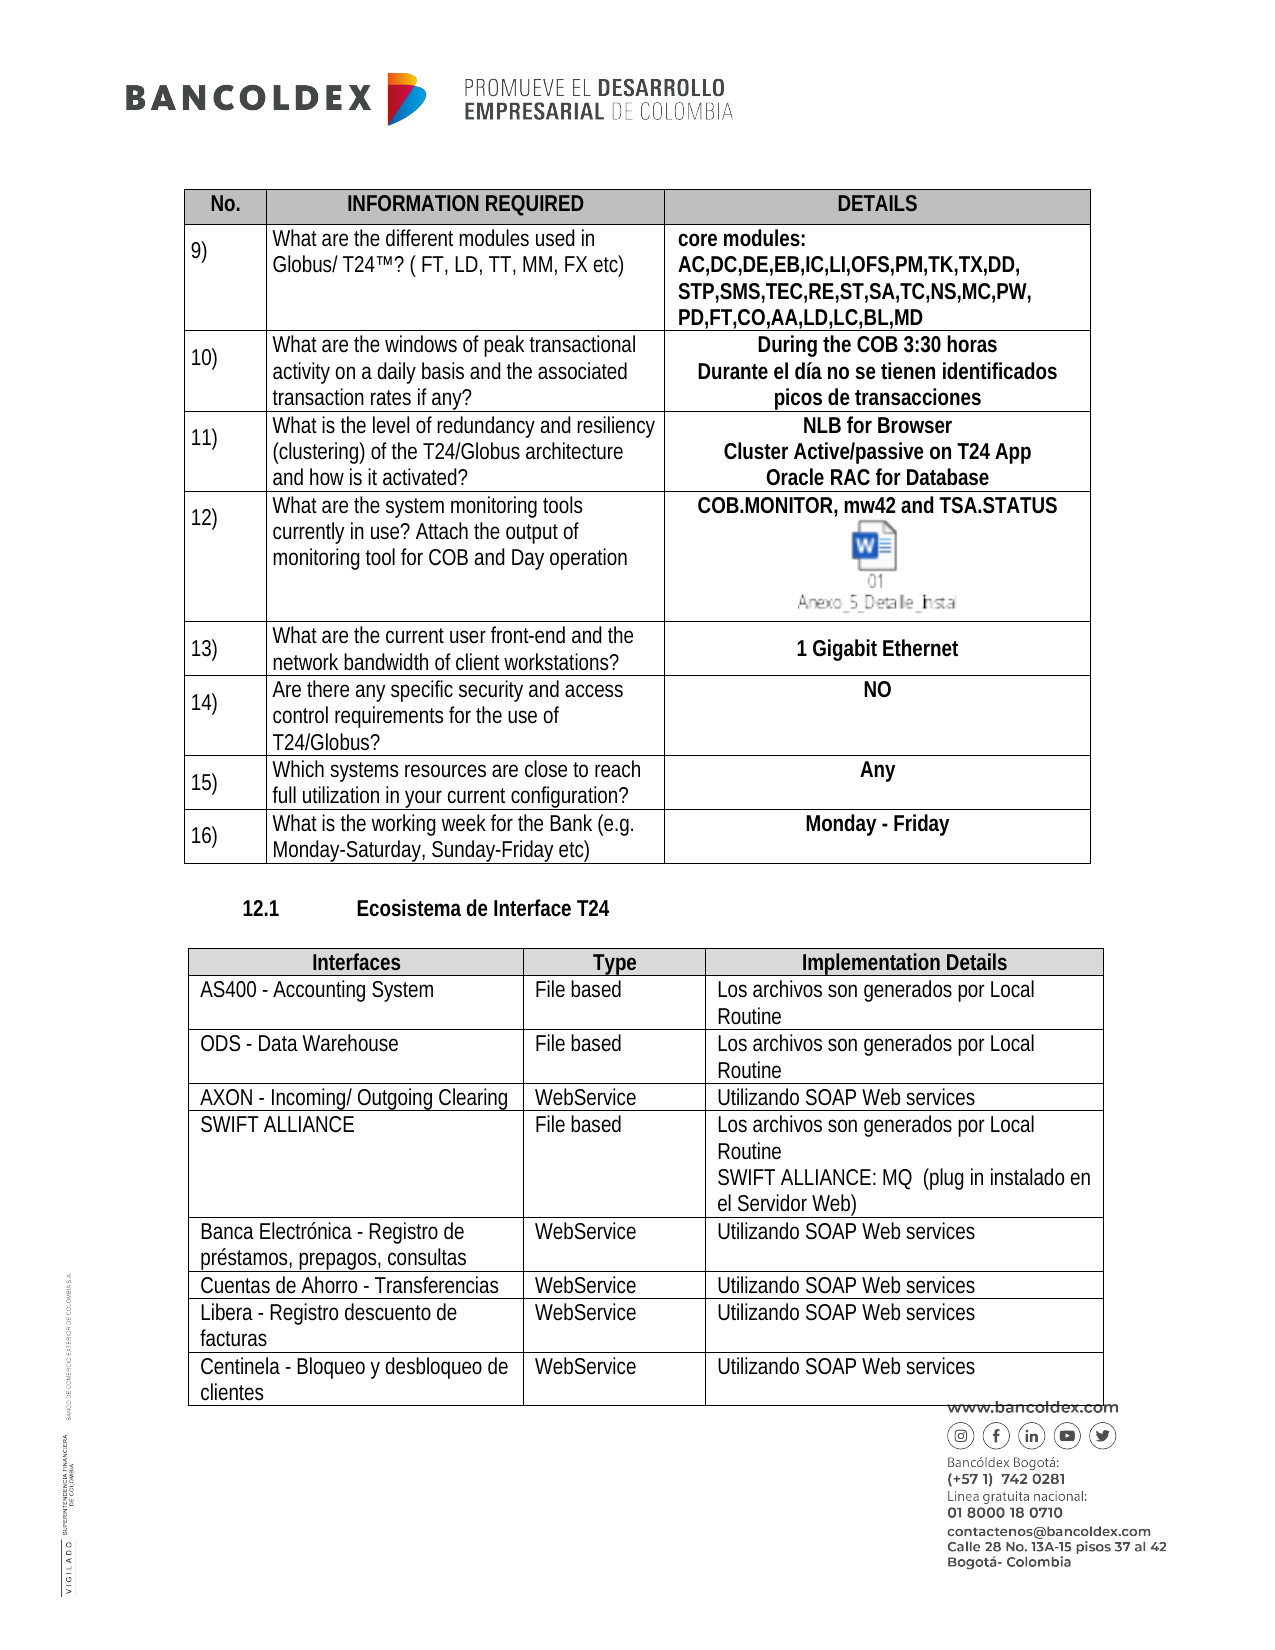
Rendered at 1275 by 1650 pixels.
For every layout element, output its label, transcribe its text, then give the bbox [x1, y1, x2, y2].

table_cell Centinela - Bloqueo y desbloqueo de clientes [189, 1353, 523, 1405]
table_cell AS400 - Accounting System [189, 976, 523, 1029]
table_cell WebService [524, 1084, 705, 1110]
table_header Implementation Details [706, 949, 1103, 975]
table_cell What are the windows of peak transactional activity on a daily basis and the associated transaction rates if any? [267, 331, 664, 411]
table_cell WebService [524, 1353, 705, 1405]
table_cell [185, 331, 266, 411]
table_cell WebService [524, 1218, 705, 1271]
table_cell What are the system monitoring tools currently in use? Attach the output of monitoring tool for COB and Day operation [267, 492, 664, 621]
subtitle 12.1 Ecosistema de Interface T24 [242, 895, 969, 922]
table_cell Which systems resources are close to reach full utilization in your current configuration? [267, 756, 664, 809]
table_cell File based [524, 976, 705, 1029]
table_cell NO [665, 676, 1090, 755]
table_header INFORMATION REQUIRED [267, 190, 664, 224]
table_header Interfaces [189, 949, 523, 975]
table_cell Banca Electrónica - Registro de préstamos, prepagos, consultas [189, 1218, 523, 1271]
table_header DETAILS [665, 190, 1090, 224]
table_cell Monday - Friday [665, 810, 1090, 862]
table_cell Any [665, 756, 1090, 809]
table_cell [185, 492, 266, 621]
picture [126, 73, 733, 126]
table_cell Are there any specific security and access control requirements for the use of T24/Globus? [267, 676, 664, 755]
table_cell File based [524, 1111, 705, 1217]
table_cell Los archivos son generados por Local Routine [706, 1030, 1103, 1083]
table_cell What are the different modules used in Globus/ T24™? ( FT, LD, TT, MM, FX etc) [267, 225, 664, 330]
table_cell [185, 810, 266, 862]
table_cell Los archivos son generados por Local Routine [706, 976, 1103, 1029]
table_cell Utilizando SOAP Web services [706, 1272, 1103, 1298]
table_cell File based [524, 1030, 705, 1083]
table_cell WebService [524, 1272, 705, 1298]
table_cell What are the current user front-end and the network bandwidth of client workstations? [267, 622, 664, 675]
table_cell core modules: AC,DC,DE,EB,IC,LI,OFS,PM,TK,TX,DD, STP,SMS,TEC,RE,ST,SA,TC,NS,MC,PW, PD,FT,CO,AA,LD,LC,BL,MD [665, 225, 1090, 330]
table_cell During the COB 3:30 horas Durante el día no se tienen identificados picos de transacciones [665, 331, 1090, 411]
table_header No. [185, 190, 266, 224]
table_cell AXON - Incoming/ Outgoing Clearing [189, 1084, 523, 1110]
table_cell What is the working week for the Bank (e.g. Monday-Saturday, Sunday-Friday etc) [267, 810, 664, 862]
table_header Type [524, 949, 705, 975]
table_cell What is the level of redundancy and resiliency (clustering) of the T24/Globus architecture and how is it activated? [267, 412, 664, 491]
table_cell [185, 622, 266, 675]
table_cell [185, 756, 266, 809]
picture [947, 1399, 1167, 1570]
table_cell Libera - Registro descuento de facturas [189, 1299, 523, 1352]
picture [61, 1273, 76, 1597]
table_cell [185, 225, 266, 330]
table_cell COB.MONITOR, mw42 and TSA.STATUS [665, 492, 1090, 621]
table_cell Utilizando SOAP Web services [706, 1084, 1103, 1110]
table_cell 1 Gigabit Ethernet [665, 622, 1090, 675]
table_cell Los archivos son generados por Local Routine SWIFT ALLIANCE: MQ (plug in instalado en el Servidor Web) [706, 1111, 1103, 1217]
table_cell NLB for Browser Cluster Active/passive on T24 App Oracle RAC for Database [665, 412, 1090, 491]
table_cell [185, 676, 266, 755]
table_cell WebService [524, 1299, 705, 1352]
table_cell Cuentas de Ahorro - Transferencias [189, 1272, 523, 1298]
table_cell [706, 1353, 1103, 1405]
table_cell Utilizando SOAP Web services [706, 1218, 1103, 1271]
table_cell ODS - Data Warehouse [189, 1030, 523, 1083]
table_cell SWIFT ALLIANCE [189, 1111, 523, 1217]
table_cell [185, 412, 266, 491]
table_cell Utilizando SOAP Web services [706, 1299, 1103, 1352]
